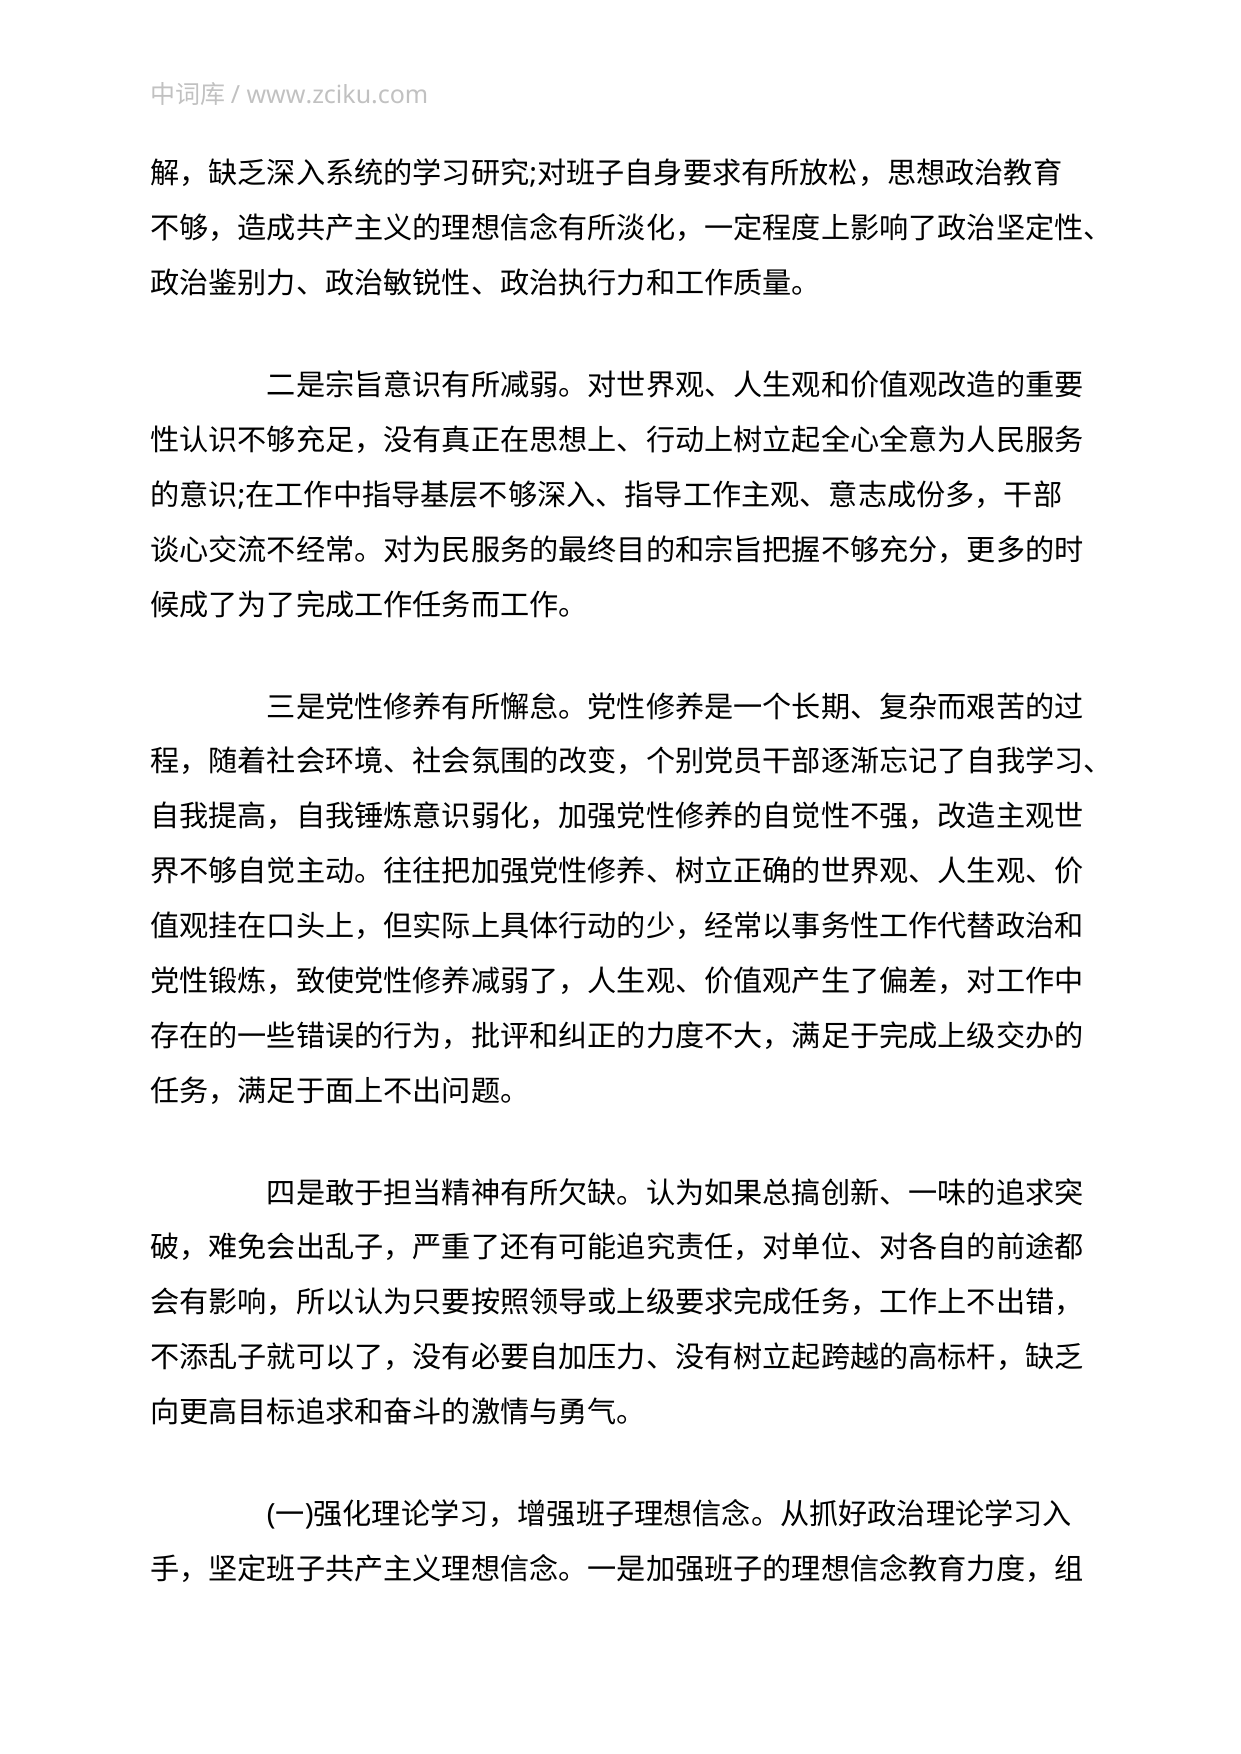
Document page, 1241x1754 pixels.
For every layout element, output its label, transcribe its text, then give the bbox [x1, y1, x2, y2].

text 四是敢于担当精神有所欠缺。认为如果总搞创新、一味的追求突破，难免会出乱子，严重了还有可能追究责任，对单位、对各自的前途都会有影响，所以认为只要按照领导或上级要求完成任务，工作上不出错，不添乱子就可以了，没有必要自加压力、没有树立起跨越的高标杆，缺乏向更高目标追求和奋斗的激情与勇气。 [150, 1169, 1090, 1431]
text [150, 1491, 1090, 1588]
text 二是宗旨意识有所减弱。对世界观、人生观和价值观改造的重要性认识不够充足，没有真正在思想上、行动上树立起全心全意为人民服务的意识;在工作中指导基层不够深入、指导工作主观、意志成份多，干部谈心交流不经常。对为民服务的最终目的和宗旨把握不够充分，更多的时候成了为了完成工作任务而工作。 [150, 362, 1090, 624]
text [150, 150, 1090, 302]
text 三是党性修养有所懈怠。党性修养是一个长期、复杂而艰苦的过程，随着社会环境、社会氛围的改变，个别党员干部逐渐忘记了自我学习、自我提高，自我锤炼意识弱化，加强党性修养的自觉性不强，改造主观世界不够自觉主动。往往把加强党性修养、树立正确的世界观、人生观、价值观挂在口头上，但实际上具体行动的少，经常以事务性工作代替政治和党性锻炼，致使党性修养减弱了，人生观、价值观产生了偏差，对工作中存在的一些错误的行为，批评和纠正的力度不大，满足于完成上级交办的任务，满足于面上不出问题。 [150, 683, 1090, 1110]
